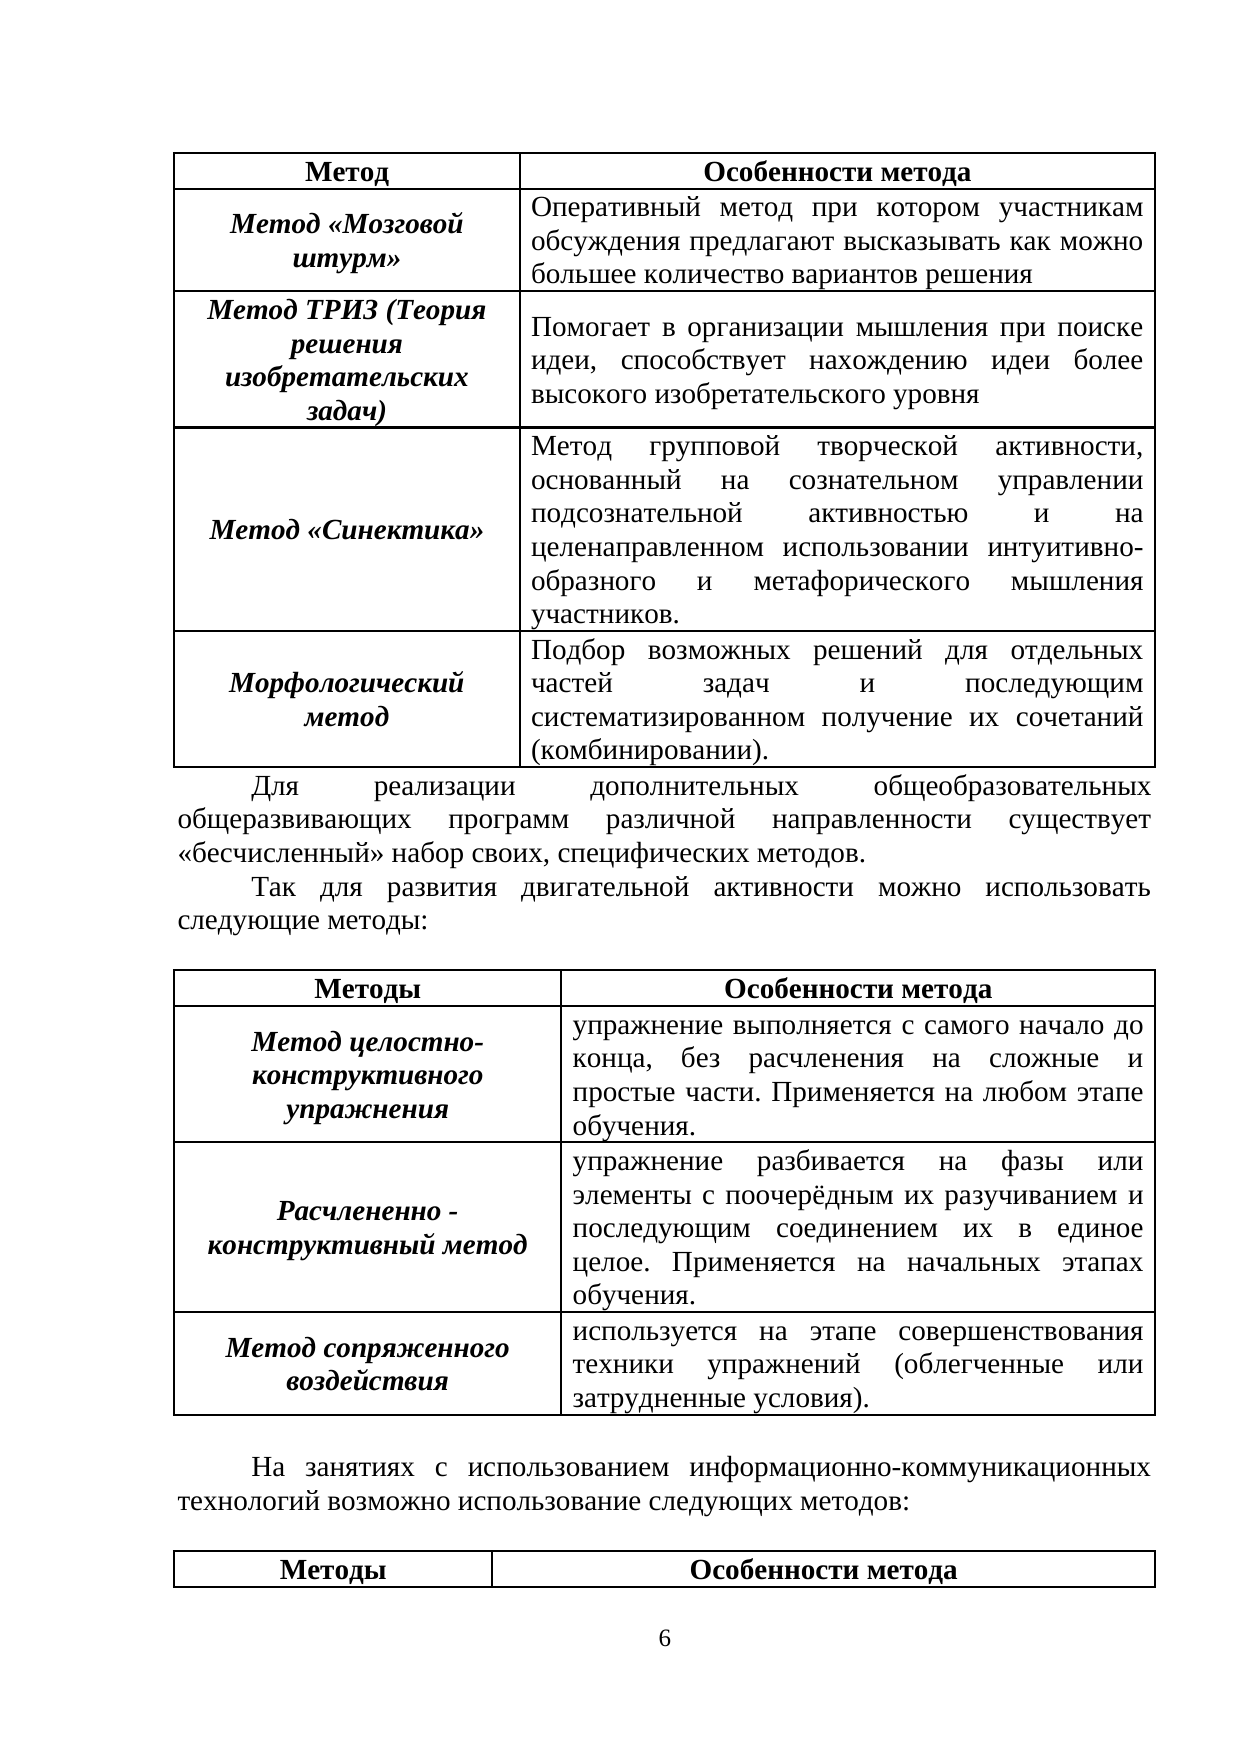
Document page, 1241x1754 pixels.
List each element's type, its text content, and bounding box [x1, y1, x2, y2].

table_header Особенности метода [562, 971, 1154, 1005]
table_cell упражнение разбивается на фазы или элементы с поочерёдным их разучиванием и последующим соединением их в единое целое. Применяется на начальных этапах обучения. [562, 1143, 1154, 1311]
table_header Методы [175, 1552, 491, 1586]
table_cell упражнение выполняется с самого начало до конца, без расчленения на сложные и простые части. Применяется на любом этапе обучения. [562, 1007, 1154, 1141]
table_header Методы [175, 971, 560, 1005]
table_cell Расчлененно - конструктивный метод [175, 1143, 560, 1311]
table_cell Помогает в организации мышления при поиске идеи, способствует нахождению идеи более высокого изобретательского уровня [521, 292, 1154, 426]
table_cell Метод групповой творческой активности, основанный на сознательном управлении подсознательной активностью и на целенаправленном использовании интуитивно-образного и метафорического мышления участников. [521, 429, 1154, 630]
table_header Особенности метода [521, 154, 1154, 187]
table_cell Морфологический метод [175, 632, 519, 766]
table_header Метод [175, 154, 519, 187]
table_cell Метод «Мозговой штурм» [175, 190, 519, 290]
table_cell Метод «Синектика» [175, 429, 519, 630]
text На занятиях с использованием информационно-коммуникационных технологий возможно использование следующих методов: [177, 1449, 1152, 1516]
text Так для развития двигательной активности можно использовать следующие методы: [177, 869, 1152, 936]
table_cell Метод ТРИЗ (Теория решения изобретательских задач) [175, 292, 519, 426]
table_cell Оперативный метод при котором участникам обсуждения предлагают высказывать как можно большее количество вариантов решения [521, 190, 1154, 290]
text Для реализации дополнительных общеобразовательных общеразвивающих программ различной направленности существует «бесчисленный» набор своих, специфических методов. [177, 768, 1152, 869]
table_header Особенности метода [493, 1552, 1154, 1586]
table_cell Метод целостно-конструктивного упражнения [175, 1007, 560, 1141]
table_cell Метод сопряженного воздействия [175, 1313, 560, 1414]
table_cell Подбор возможных решений для отдельных частей задач и последующим систематизированном получение их сочетаний (комбинировании). [521, 632, 1154, 766]
table_cell используется на этапе совершенствования техники упражнений (облегченные или затрудненные условия). [562, 1313, 1154, 1414]
